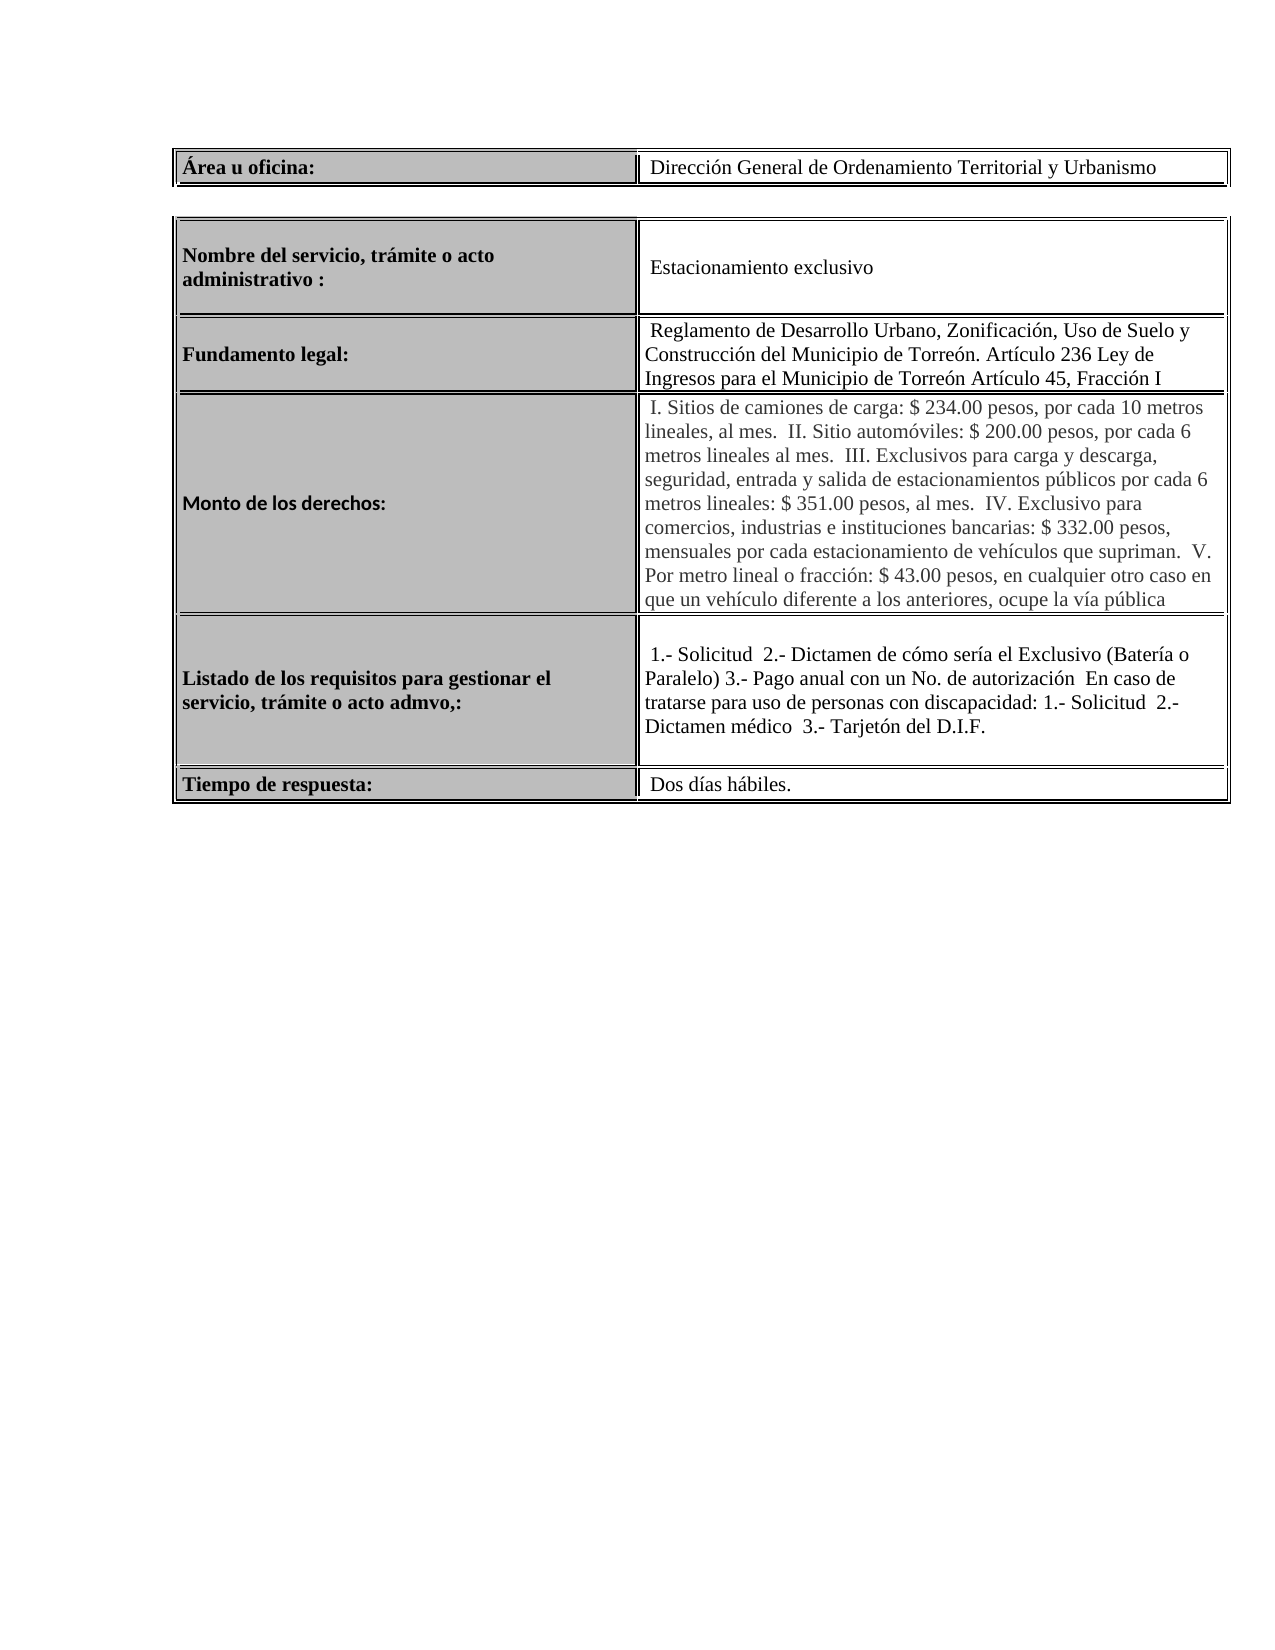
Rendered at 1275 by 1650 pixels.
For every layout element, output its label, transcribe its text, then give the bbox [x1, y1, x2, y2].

table_cell Fundamento legal: [175, 313, 637, 390]
table_cell [175, 182, 637, 216]
table_header Área u oficina: [177, 152, 637, 182]
table_cell [637, 182, 1229, 216]
table_header Dirección General de Ordenamiento Territorial y Urbanismo [637, 149, 1229, 182]
table_cell Reglamento de Desarrollo Urbano, Zonificación, Uso de Suelo y Construcción del Municipio de Torreón. Artículo 236 Ley de Ingresos para el Municipio de Torreón Artículo 45, Fracción I [637, 313, 1229, 390]
table_cell Listado de los requisitos para gestionar el servicio, trámite o acto admvo,: [175, 611, 637, 764]
table_cell Nombre del servicio, trámite o acto administrativo : [175, 216, 637, 313]
table_cell Monto de los derechos: [175, 390, 637, 611]
table_cell 1.- Solicitud 2.- Dictamen de cómo sería el Exclusivo (Batería o Paralelo) 3.- Pago anual con un No. de autorización En caso de tratarse para uso de personas con discapacidad: 1.- Solicitud 2.- Dictamen médico 3.- Tarjetón del D.I.F. [637, 611, 1229, 764]
table_cell Estacionamiento exclusivo [637, 216, 1229, 313]
table_cell Dos días hábiles. [637, 765, 1229, 799]
table_cell I. Sitios de camiones de carga: $ 234.00 pesos, por cada 10 metros lineales, al mes. II. Sitio automóviles: $ 200.00 pesos, por cada 6 metros lineales al mes. III. Exclusivos para carga y descarga, seguridad, entrada y salida de estacionamientos públicos por cada 6 metros lineales: $ 351.00 pesos, al mes. IV. Exclusivo para comercios, industrias e instituciones bancarias: $ 332.00 pesos, mensuales por cada estacionamiento de vehículos que supriman. V. Por metro lineal o fracción: $ 43.00 pesos, en cualquier otro caso en que un vehículo diferente a los anteriores, ocupe la vía pública [637, 390, 1229, 611]
table_cell Tiempo de respuesta: [175, 765, 637, 799]
